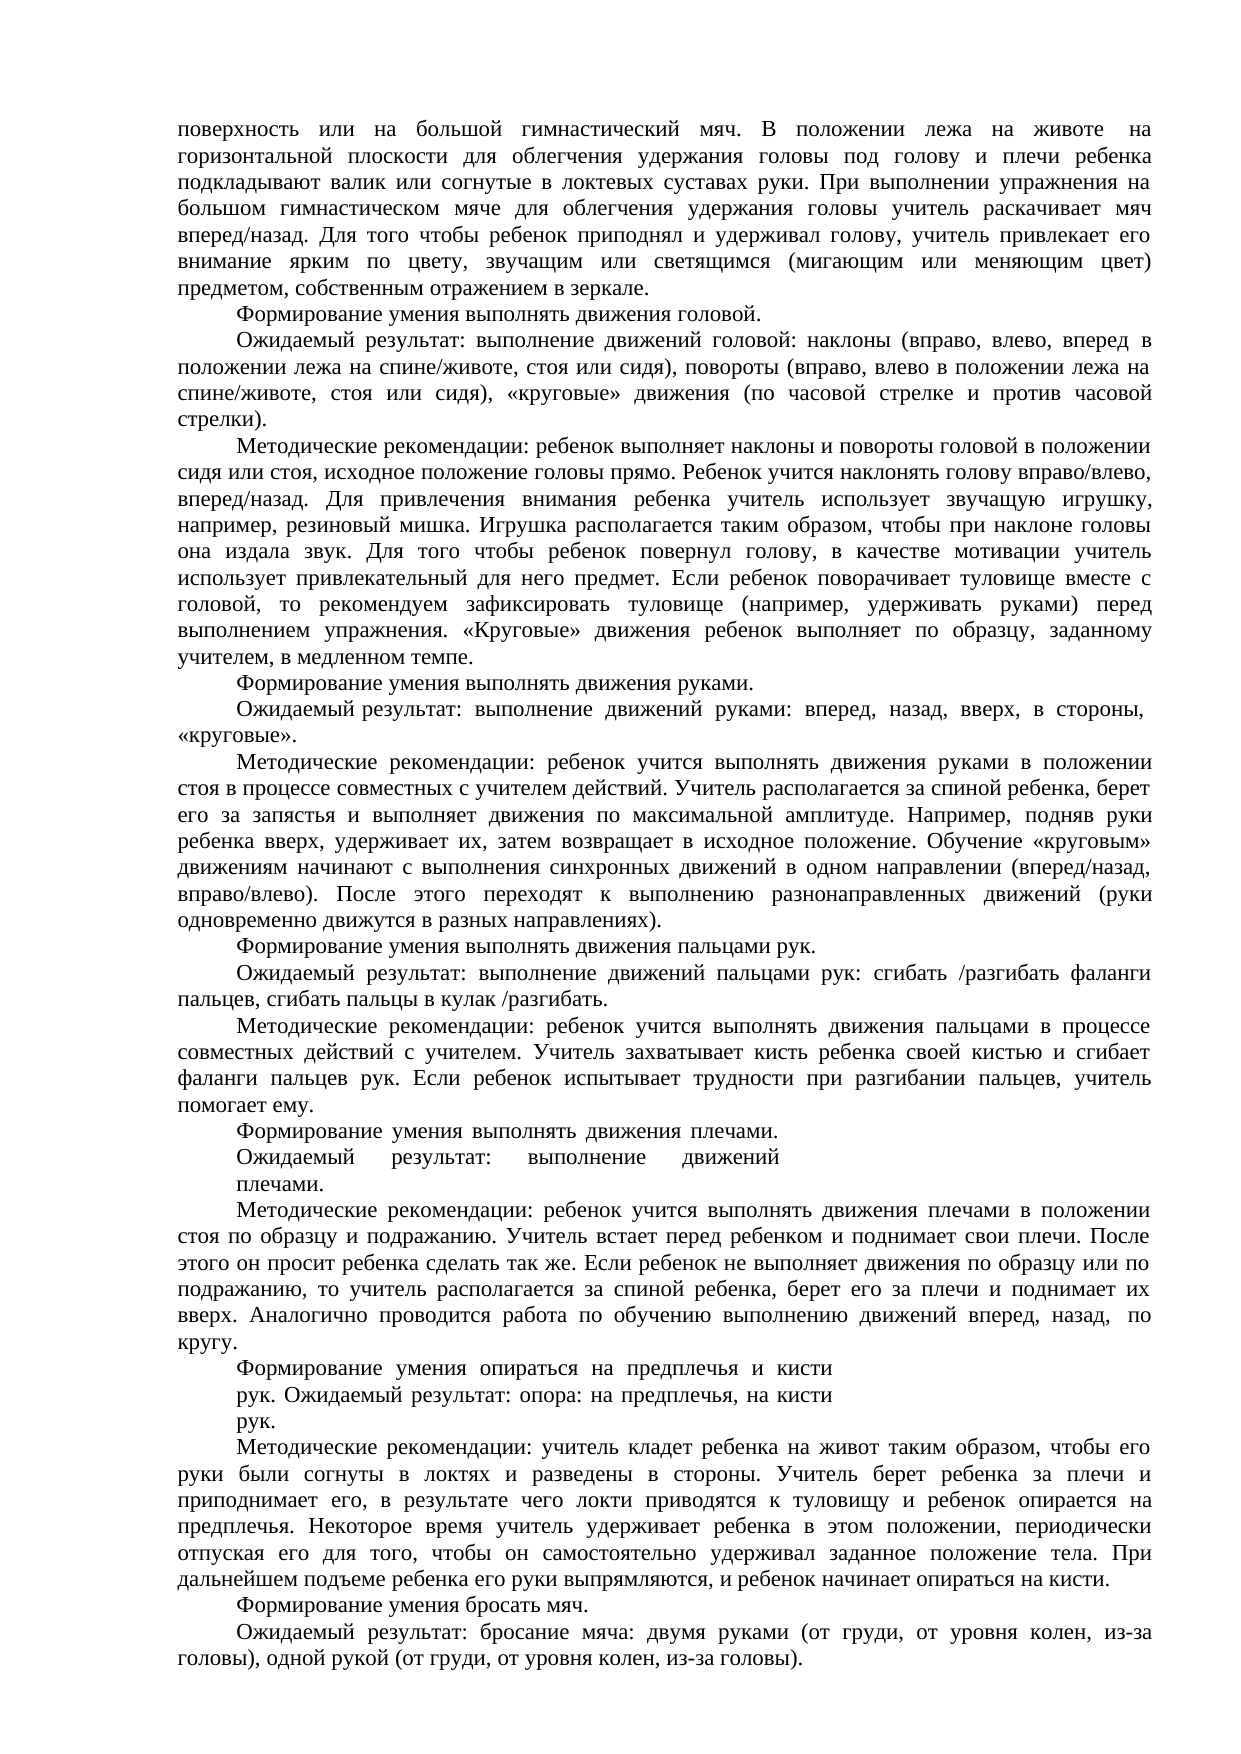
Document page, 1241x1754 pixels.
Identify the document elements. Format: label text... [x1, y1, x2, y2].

text Формирование умения опираться на предплечья и кисти рук. Ожидаемый результат: опора: на предплечья, на кисти рук. [236, 1354, 833, 1433]
text Формирование умения выполнять движения плечами. Ожидаемый результат: выполнение движений плечами. [236, 1117, 779, 1196]
text Методические рекомендации: ребенок выполняет наклоны и повороты головой в положении сидя или стоя, исходное положение головы прямо. Ребенок учится наклонять голову вправо/влево, вперед/назад. Для привлечения внимания ребенка учитель использует звучащую игрушку, например, резиновый мишка. Игрушка располагается таким образом, чтобы при наклоне головы она издала звук. Для того чтобы ребенок повернул голову, в качестве мотивации учитель использует привлекательный для него предмет. Если ребенок поворачивает туловище вместе с головой, то рекомендуем зафиксировать туловище (например, удерживать руками) перед выполнением упражнения. «Круговые» движения ребенок выполняет по образцу, заданному учителем, в медленном темпе. [177, 432, 1152, 669]
text Ожидаемый результат: выполнение движений головой: наклоны (вправо, влево, вперед в положении лежа на спине/животе, стоя или сидя), повороты (вправо, влево в положении лежа на спине/животе, стоя или сидя), «круговые» движения (по часовой стрелке и против часовой стрелки). [177, 326, 1152, 432]
text поверхность или на большой гимнастический мяч. В положении лежа на животе на горизонтальной плоскости для облегчения удержания головы под голову и плечи ребенка подкладывают валик или согнутые в локтевых суставах руки. При выполнении упражнения на большом гимнастическом мяче для облегчения удержания головы учитель раскачивает мяч вперед/назад. Для того чтобы ребенок приподнял и удерживал голову, учитель привлекает его внимание ярким по цвету, звучащим или светящимся (мигающим или меняющим цвет) предметом, собственным отражением в зеркале. [177, 115, 1152, 300]
text «круговые». [177, 722, 1209, 748]
text Методические рекомендации: ребенок учится выполнять движения плечами в положении стоя по образцу и подражанию. Учитель встает перед ребенком и поднимает свои плечи. После этого он просит ребенка сделать так же. Если ребенок не выполняет движения по образцу или по подражанию, то учитель располагается за спиной ребенка, берет его за плечи и поднимает их вверх. Аналогично проводится работа по обучению выполнению движений вперед, назад, по кругу. [177, 1196, 1152, 1354]
text Формирование умения выполнять движения руками. [236, 669, 1209, 695]
text Методические рекомендации: ребенок учится выполнять движения руками в положении стоя в процессе совместных с учителем действий. Учитель располагается за спиной ребенка, берет его за запястья и выполняет движения по максимальной амплитуде. Например, подняв руки ребенка вверх, удерживает их, затем возвращает в исходное положение. Обучение «круговым» движениям начинают с выполнения синхронных движений в одном направлении (вперед/назад, вправо/влево). После этого переходят к выполнению разнонаправленных движений (руки одновременно движутся в разных направлениях). [177, 748, 1152, 932]
text Формирование умения выполнять движения головой. [236, 300, 1209, 326]
text Формирование умения бросать мяч. [236, 1592, 1209, 1618]
text Ожидаемый результат: выполнение движений пальцами рук: сгибать /разгибать фаланги пальцев, сгибать пальцы в кулак /разгибать. [177, 959, 1152, 1012]
text Методические рекомендации: учитель кладет ребенка на живот таким образом, чтобы его руки были согнуты в локтях и разведены в стороны. Учитель берет ребенка за плечи и приподнимает его, в результате чего локти приводятся к туловищу и ребенок опирается на предплечья. Некоторое время учитель удерживает ребенка в этом положении, периодически отпуская его для того, чтобы он самостоятельно удерживал заданное положение тела. При дальнейшем подъеме ребенка его руки выпрямляются, и ребенок начинает опираться на кисти. [177, 1433, 1152, 1591]
text Методические рекомендации: ребенок учится выполнять движения пальцами в процессе совместных действий с учителем. Учитель захватывает кисть ребенка своей кистью и сгибает фаланги пальцев рук. Если ребенок испытывает трудности при разгибании пальцев, учитель помогает ему. [177, 1012, 1152, 1117]
text Ожидаемый результат: выполнение движений руками: вперед, назад, вверх, в стороны, [236, 695, 1209, 722]
text Ожидаемый результат: бросание мяча: двумя руками (от груди, от уровня колен, из-за головы), одной рукой (от груди, от уровня колен, из-за головы). [177, 1618, 1152, 1671]
text Формирование умения выполнять движения пальцами рук. [236, 932, 1209, 959]
